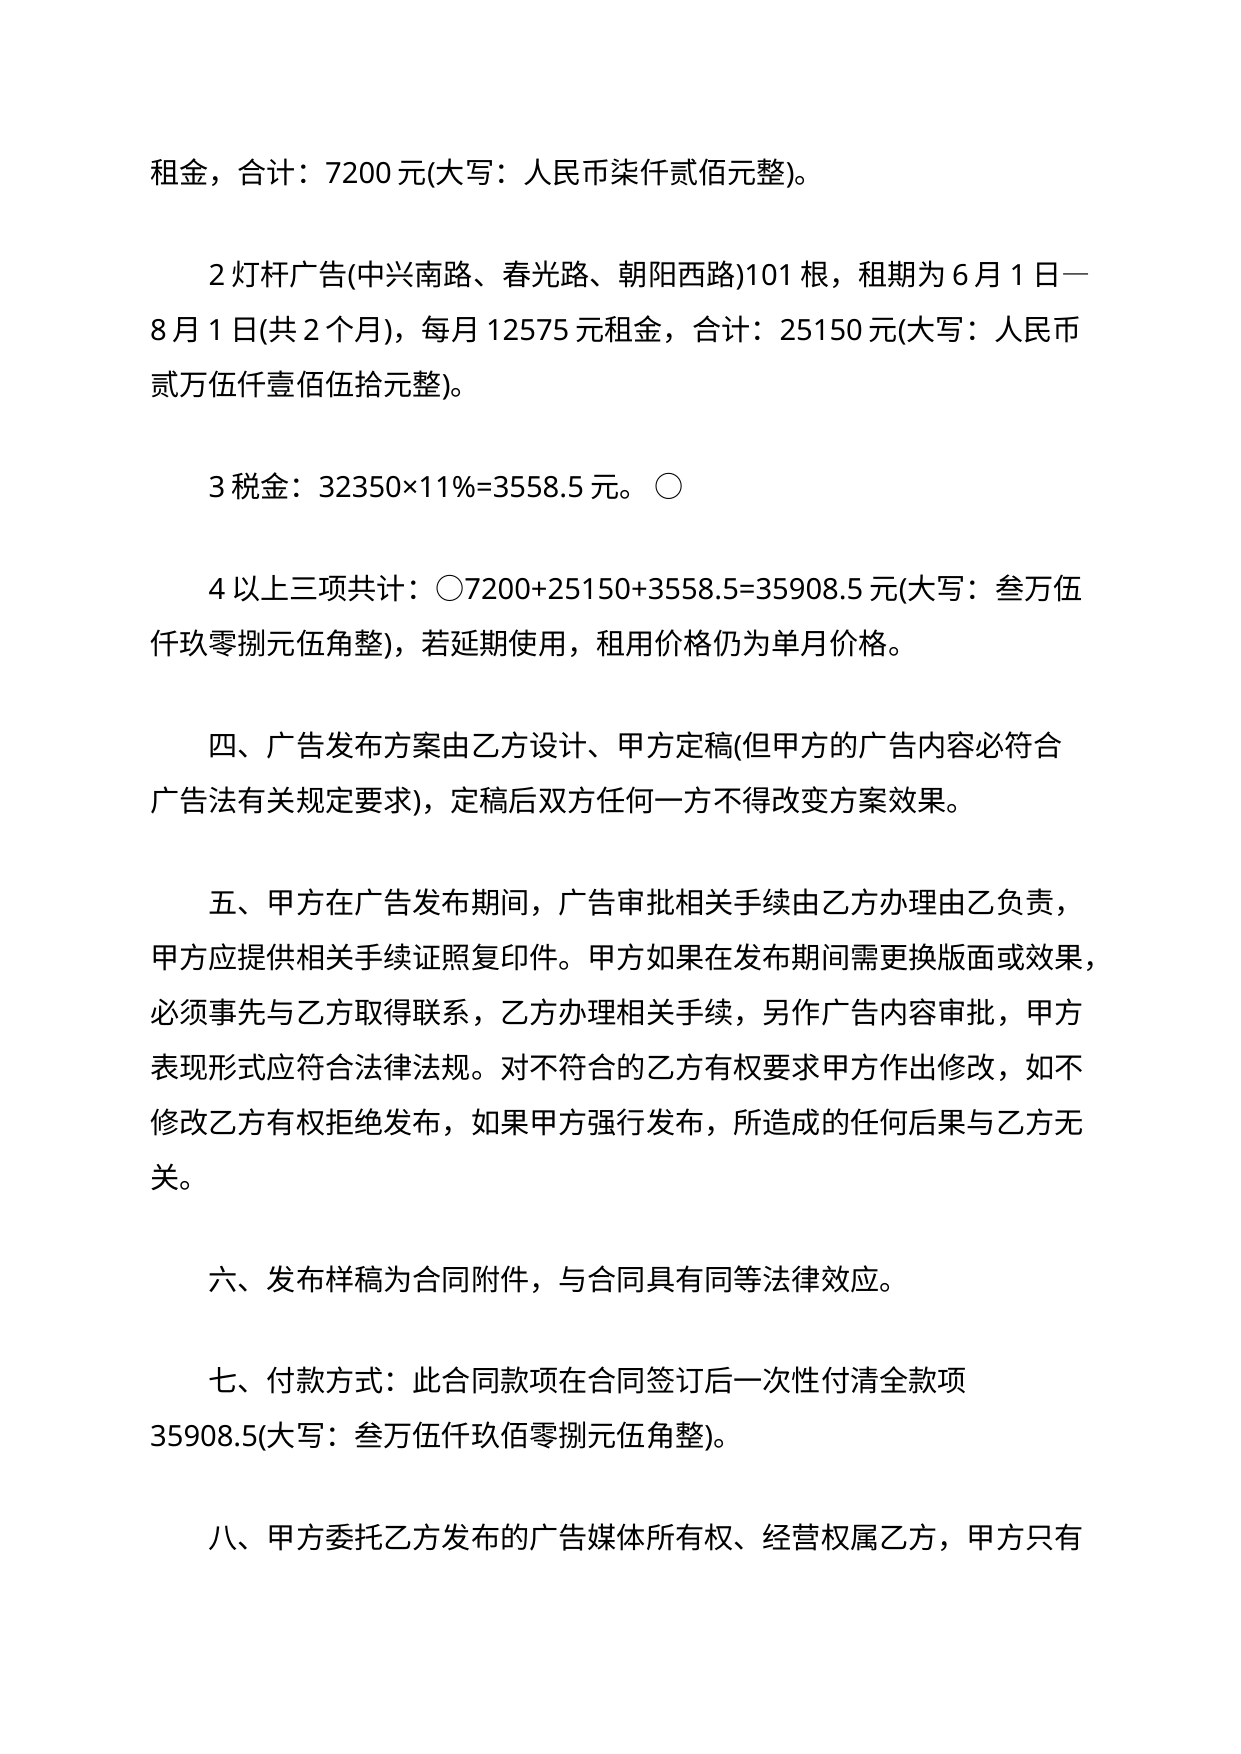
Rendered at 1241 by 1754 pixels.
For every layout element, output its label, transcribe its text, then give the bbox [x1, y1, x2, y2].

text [150, 150, 1090, 192]
text 七、付款方式：此合同款项在合同签订后一次性付清全款项35908.5(大写：叁万伍仟玖佰零捌元伍角整)。 [150, 1358, 1090, 1455]
text 四、广告发布方案由乙方设计、甲方定稿(但甲方的广告内容必符合广告法有关规定要求)，定稿后双方任何一方不得改变方案效果。 [150, 723, 1090, 820]
text 六、发布样稿为合同附件，与合同具有同等法律效应。 [150, 1256, 1090, 1298]
text 2灯杆广告(中兴南路、春光路、朝阳西路)101根，租期为6月1日—8月1日(共2个月)，每月12575元租金，合计：25150元(大写：人民币贰万伍仟壹佰伍拾元整)。 [150, 252, 1090, 404]
text 五、甲方在广告发布期间，广告审批相关手续由乙方办理由乙负责，甲方应提供相关手续证照复印件。甲方如果在发布期间需更换版面或效果，必须事先与乙方取得联系，乙方办理相关手续，另作广告内容审批，甲方表现形式应符合法律法规。对不符合的乙方有权要求甲方作出修改，如不修改乙方有权拒绝发布，如果甲方强行发布，所造成的任何后果与乙方无关。 [150, 880, 1090, 1197]
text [150, 1515, 1090, 1557]
text 3税金：32350×11%=3558.5元。 ○ [150, 464, 1090, 506]
text 4以上三项共计：○7200+25150+3558.5=35908.5元(大写：叁万伍仟玖零捌元伍角整)，若延期使用，租用价格仍为单月价格。 [150, 566, 1090, 663]
